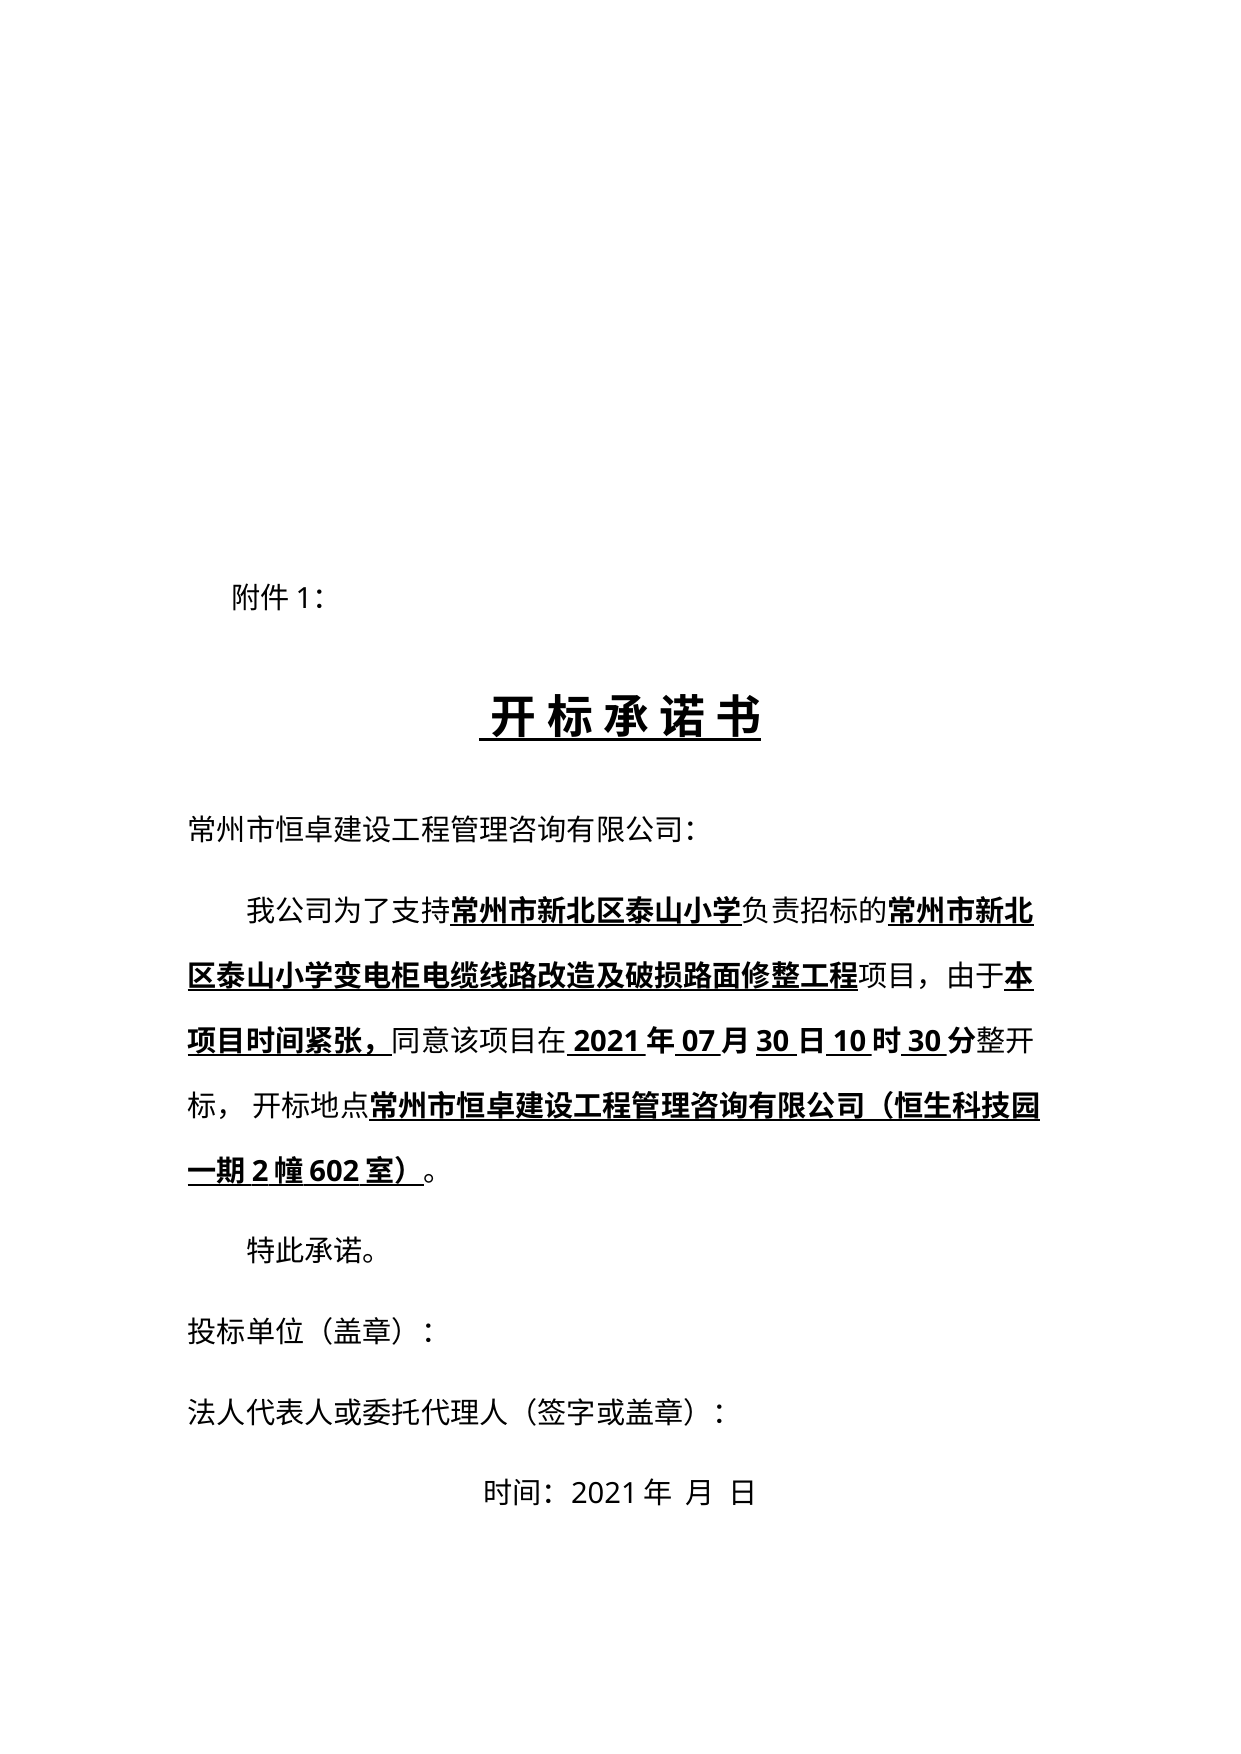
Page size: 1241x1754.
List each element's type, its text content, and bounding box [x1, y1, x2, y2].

text 法人代表人或委托代理人（签字或盖章）： [187, 1378, 1053, 1443]
text 附件1： [187, 564, 1053, 629]
text 投标单位（盖章）： [187, 1297, 1053, 1362]
text 开 标 承 诺 书 [187, 665, 1053, 763]
text 时间：2021年 月 日 [187, 1458, 1053, 1523]
text 我公司为了支持常州市新北区泰山小学负责招标的常州市新北区泰山小学变电柜电缆线路改造及破损路面修整工程项目，由于本项目时间紧张，同意该项目在 2021年 07月30 日 10时 30分整开标， 开标地点常州市恒卓建设工程管理咨询有限公司（恒生科技园一期2幢602室）。 [187, 876, 1053, 1201]
text 常州市恒卓建设工程管理咨询有限公司： [187, 795, 1053, 860]
text 特此承诺。 [187, 1217, 1053, 1282]
